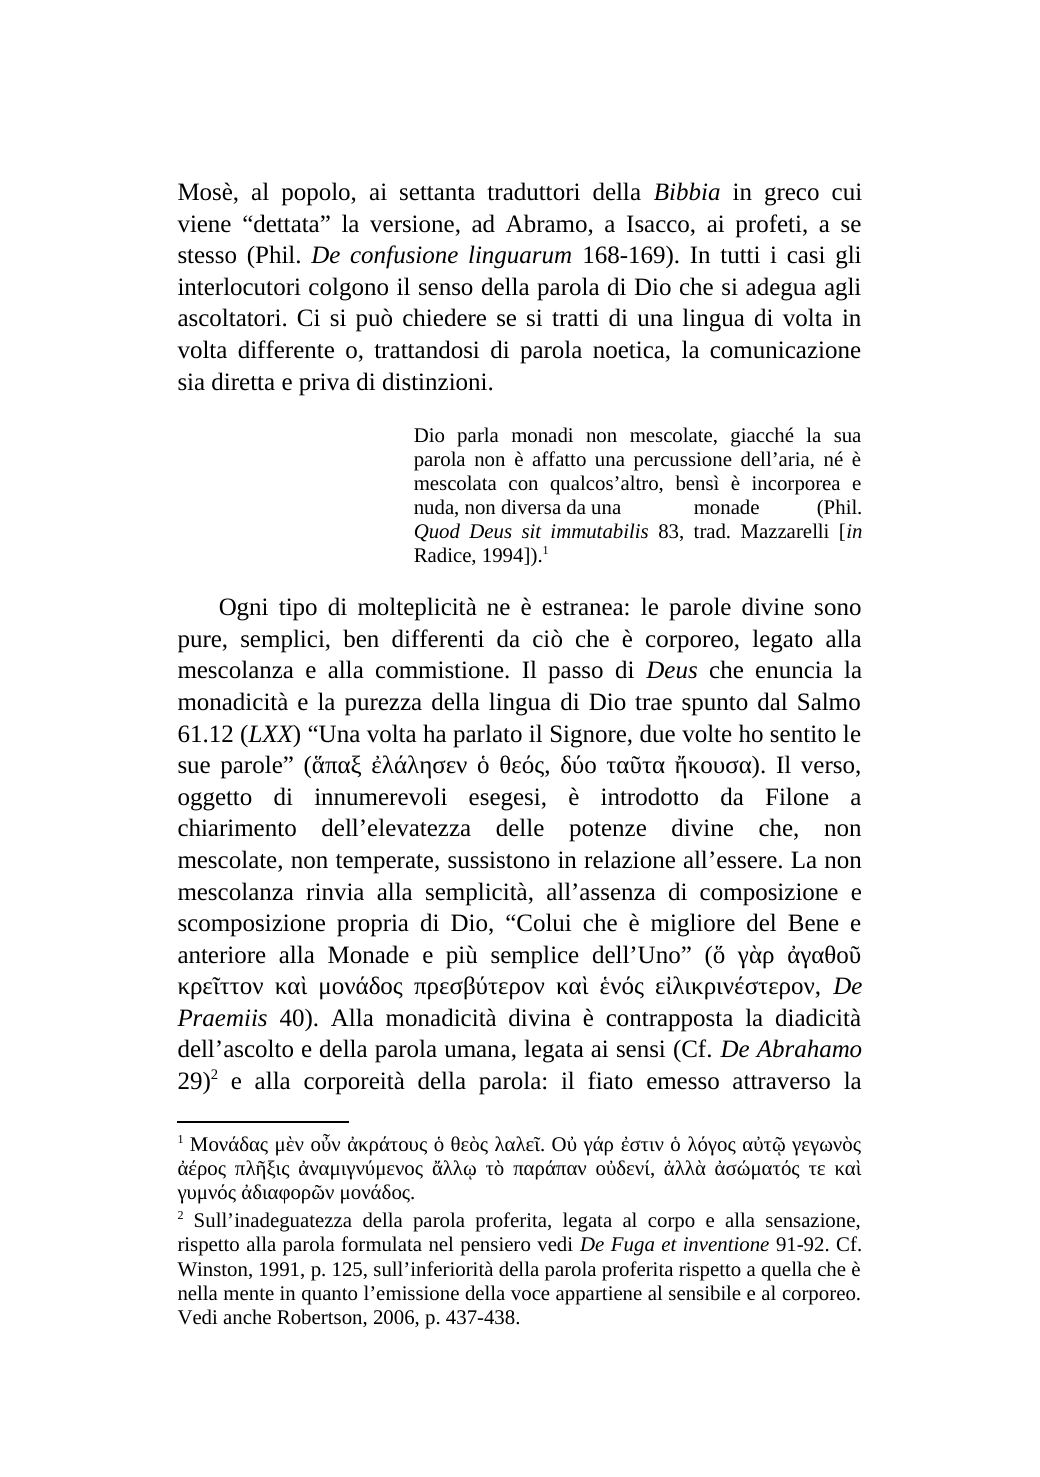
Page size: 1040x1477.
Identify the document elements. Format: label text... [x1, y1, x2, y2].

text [177, 592, 862, 1095]
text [177, 177, 862, 395]
text Dio parla monadi non mescolate, giacché la sua parola non è affatto una percussione dell’aria, né è mescolata con qualcos’altro, bensì è incorporea e nuda, non diversa da una monade (Phil. Quod Deus sit immutabilis 83, trad. Mazzarelli [in Radice, 1994]). [413, 423, 862, 567]
